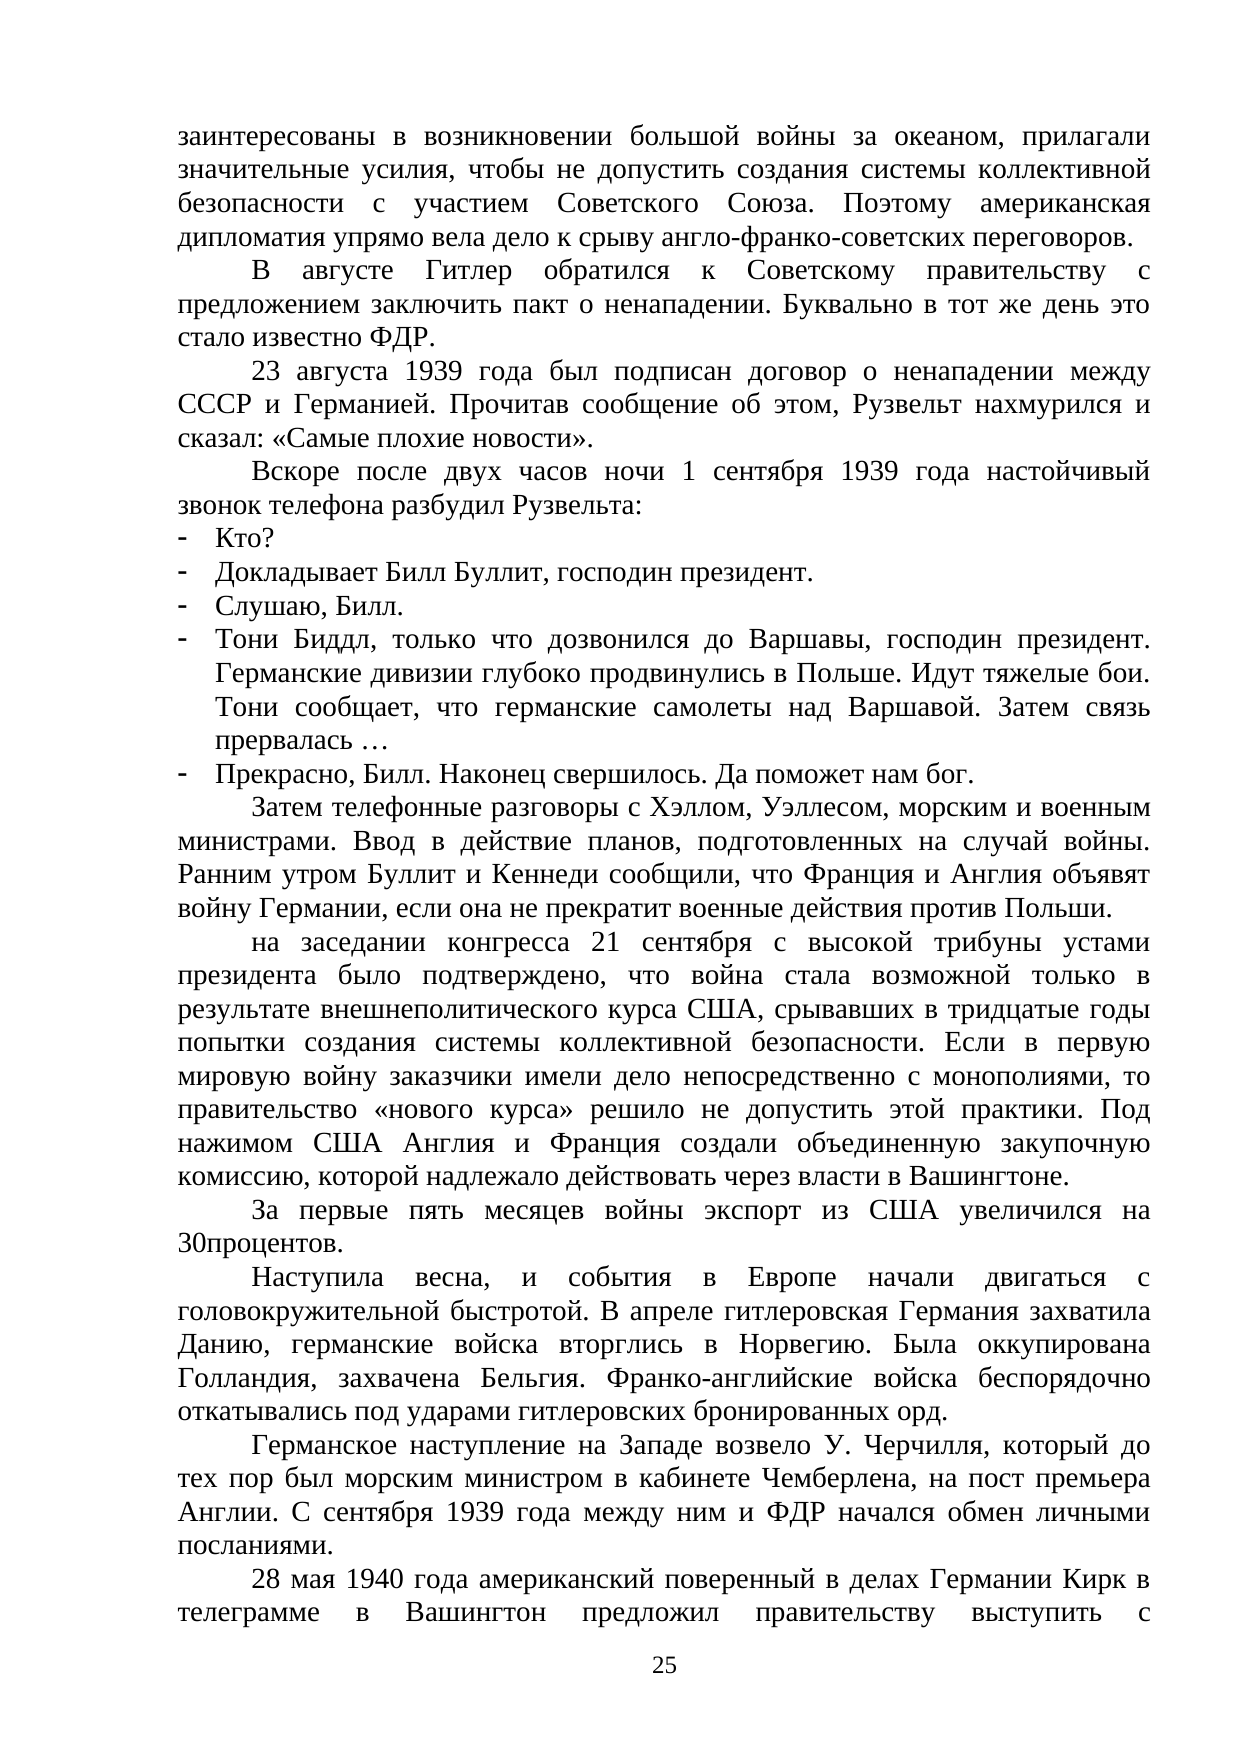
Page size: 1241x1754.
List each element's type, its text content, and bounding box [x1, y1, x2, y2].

text Вскоре после двух часов ночи 1 сентября 1939 года настойчивый звонок телефона разбудил Рузвельта: [177, 453, 1152, 521]
text Наступила весна, и события в Европе начали двигаться с головокружительной быстротой. В апреле гитлеровская Германия захватила Данию, германские войска вторглись в Норвегию. Была оккупирована Голландия, захвачена Бельгия. Франко-английские войска беспорядочно откатывались под ударами гитлеровских бронированных орд. [177, 1259, 1152, 1427]
text Германское наступление на Западе возвело У. Черчилля, который до тех пор был морским министром в кабинете Чемберлена, на пост премьера Англии. С сентября 1939 года между ним и ФДР начался обмен личными посланиями. [177, 1427, 1152, 1561]
list Докладывает Билл Буллит, господин президент. [177, 554, 1152, 588]
text Затем телефонные разговоры с Хэллом, Уэллесом, морским и военным министрами. Ввод в действие планов, подготовленных на случай войны. Ранним утром Буллит и Кеннеди сообщили, что Франция и Англия объявят войну Германии, если она не прекратит военные действия против Польши. [177, 789, 1152, 924]
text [177, 118, 1152, 252]
list Прекрасно, Билл. Наконец свершилось. Да поможет нам бог. [177, 756, 1152, 789]
list Кто? [177, 521, 1152, 554]
text В августе Гитлер обратился к Советскому правительству с предложением заключить пакт о ненападении. Буквально в тот же день это стало известно ФДР. [177, 252, 1152, 353]
text на заседании конгресса 21 сентября с высокой трибуны устами президента было подтверждено, что война стала возможной только в результате внешнеполитического курса США, срывавших в тридцатые годы попытки создания системы коллективной безопасности. Если в первую мировую войну заказчики имели дело непосредственно с монополиями, то правительство «нового курса» решило не допустить этой практики. Под нажимом США Англия и Франция создали объединенную закупочную комиссию, которой надлежало действовать через власти в Вашингтоне. [177, 924, 1152, 1192]
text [177, 1561, 1152, 1628]
text 23 августа 1939 года был подписан договор о ненападении между СССР и Германией. Прочитав сообщение об этом, Рузвельт нахмурился и сказал: «Самые плохие новости». [177, 353, 1152, 453]
list Слушаю, Билл. [177, 588, 1152, 622]
text За первые пять месяцев войны экспорт из США увеличился на 30процентов. [177, 1192, 1152, 1259]
list Тони Биддл, только что дозвонился до Варшавы, господин президент. Германские дивизии глубоко продвинулись в Польше. Идут тяжелые бои. Тони сообщает, что германские самолеты над Варшавой. Затем связь прервалась … [177, 622, 1152, 756]
